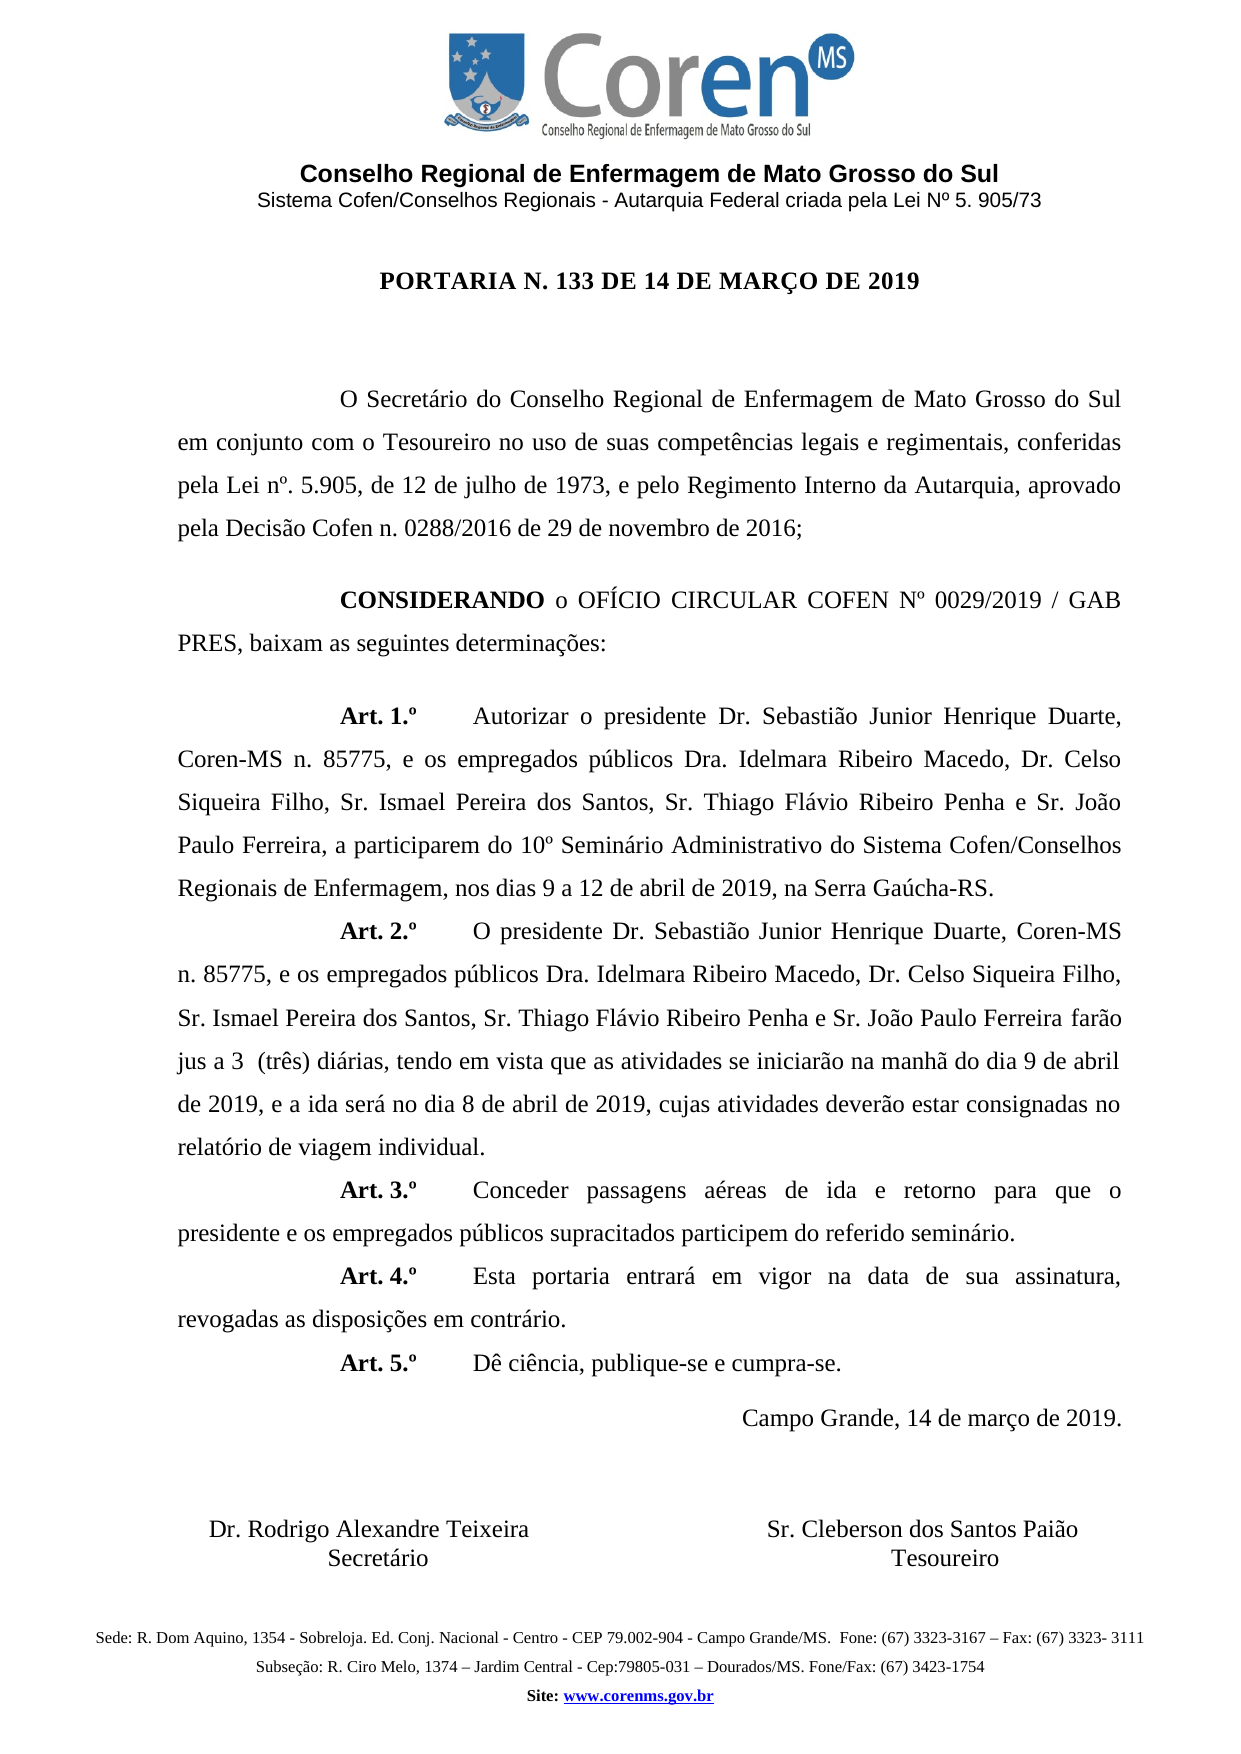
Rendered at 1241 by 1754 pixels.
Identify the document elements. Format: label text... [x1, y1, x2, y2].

list Dê ciência, publique-se e cumpra-se. [177, 1348, 1122, 1376]
list Esta portaria entrará em vigor na data de sua assinatura, revogadas as disposições em contrário. [177, 1261, 1122, 1333]
text Dr. Rodrigo Alexandre Teixeira Sr. Cleberson dos Santos Paião [177, 1514, 1122, 1543]
list Campo Grande, 14 de março de 2019. [340, 1403, 1122, 1432]
text O Secretário do Conselho Regional de Enfermagem de Mato Grosso do Sul em conjunto com o Tesoureiro no uso de suas competências legais e regimentais, conferidas pela Lei nº. 5.905, de 12 de julho de 1973, e pelo Regimento Interno da Autarquia, aprovado pela Decisão Cofen n. 0288/2016 de 29 de novembro de 2016; [177, 384, 1122, 542]
picture [442, 30, 857, 143]
text Secretário Tesoureiro [177, 1543, 1122, 1572]
text CONSIDERANDO o OFÍCIO CIRCULAR COFEN Nº 0029/2019 / GAB PRES, baixam as seguintes determinações: [177, 585, 1122, 657]
list Autorizar o presidente Dr. Sebastião Junior Henrique Duarte, Coren-MS n. 85775, e os empregados públicos Dra. Idelmara Ribeiro Macedo, Dr. Celso Siqueira Filho, Sr. Ismael Pereira dos Santos, Sr. Thiago Flávio Ribeiro Penha e Sr. João Paulo Ferreira, a participarem do 10º Seminário Administrativo do Sistema Cofen/Conselhos Regionais de Enfermagem, nos dias 9 a 12 de abril de 2019, na Serra Gaúcha-RS. [177, 701, 1122, 902]
title Portaria n. 133 de 14 de MARÇO de 2019 [177, 266, 1122, 294]
list Conceder passagens aéreas de ida e retorno para que o presidente e os empregados públicos supracitados participem do referido seminário. [177, 1175, 1122, 1247]
list O presidente Dr. Sebastião Junior Henrique Duarte, Coren-MS n. 85775, e os empregados públicos Dra. Idelmara Ribeiro Macedo, Dr. Celso Siqueira Filho, Sr. Ismael Pereira dos Santos, Sr. Thiago Flávio Ribeiro Penha e Sr. João Paulo Ferreira farão jus a 3 (três) diárias, tendo em vista que as atividades se iniciarão na manhã do dia 9 de abril de 2019, e a ida será no dia 8 de abril de 2019, cujas atividades deverão estar consignadas no relatório de viagem individual. [177, 916, 1122, 1161]
